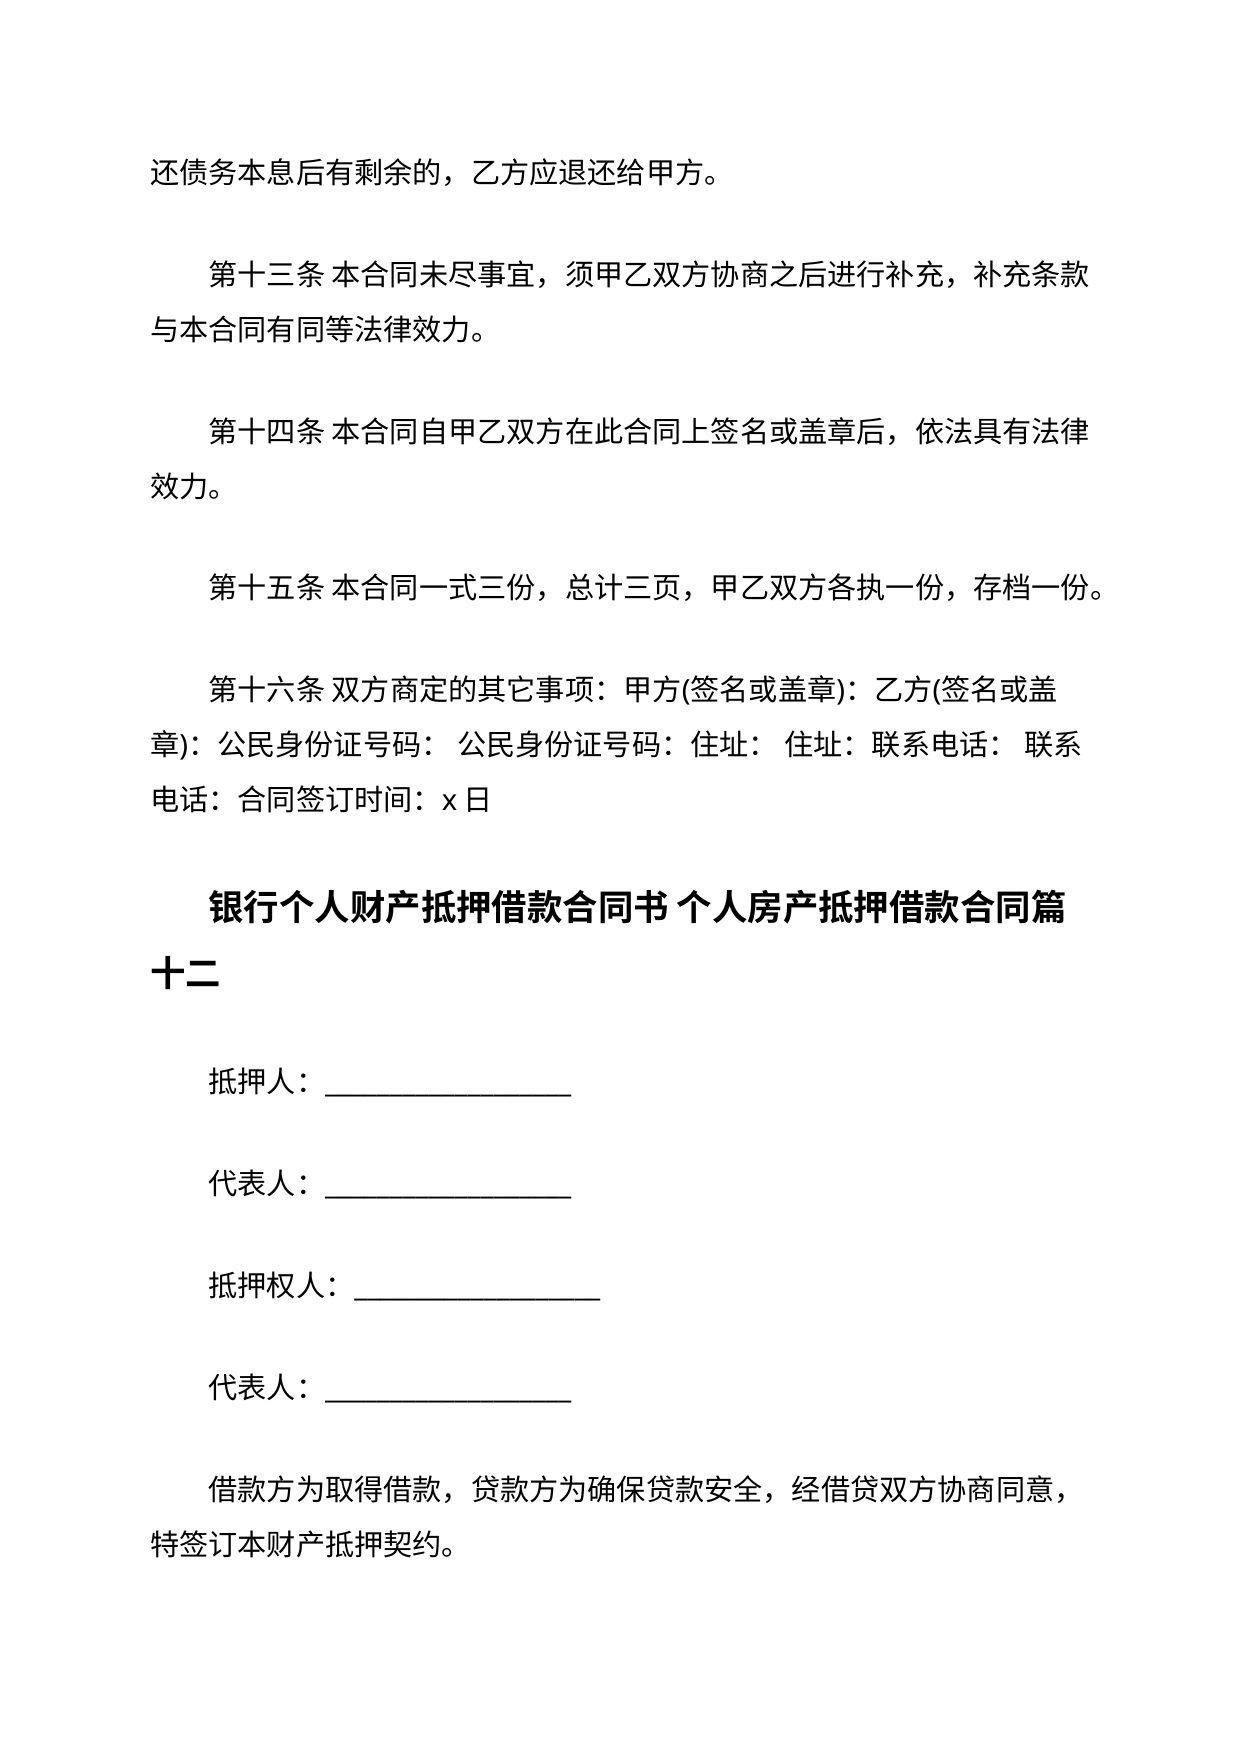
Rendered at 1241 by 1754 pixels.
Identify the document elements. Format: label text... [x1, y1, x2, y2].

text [150, 150, 1090, 192]
text 借款方为取得借款，贷款方为确保贷款安全，经借贷双方协商同意，特签订本财产抵押契约。 [150, 1467, 1090, 1564]
text 抵押人：___________________ [150, 1059, 1090, 1101]
text 代表人：___________________ [150, 1365, 1090, 1407]
text 代表人：___________________ [150, 1161, 1090, 1203]
text 第十三条 本合同未尽事宜，须甲乙双方协商之后进行补充，补充条款与本合同有同等法律效力。 [150, 252, 1090, 349]
text 银行个人财产抵押借款合同书 个人房产抵押借款合同篇十二 [150, 879, 1090, 997]
text 第十六条 双方商定的其它事项：甲方(签名或盖章)：乙方(签名或盖章)：公民身份证号码： 公民身份证号码：住址： 住址：联系电话： 联系电话：合同签订时间：x日 [150, 667, 1090, 819]
text 第十四条 本合同自甲乙双方在此合同上签名或盖章后，依法具有法律效力。 [150, 408, 1090, 506]
text 第十五条 本合同一式三份，总计三页，甲乙双方各执一份，存档一份。 [150, 565, 1090, 607]
text 抵押权人：___________________ [150, 1263, 1090, 1305]
